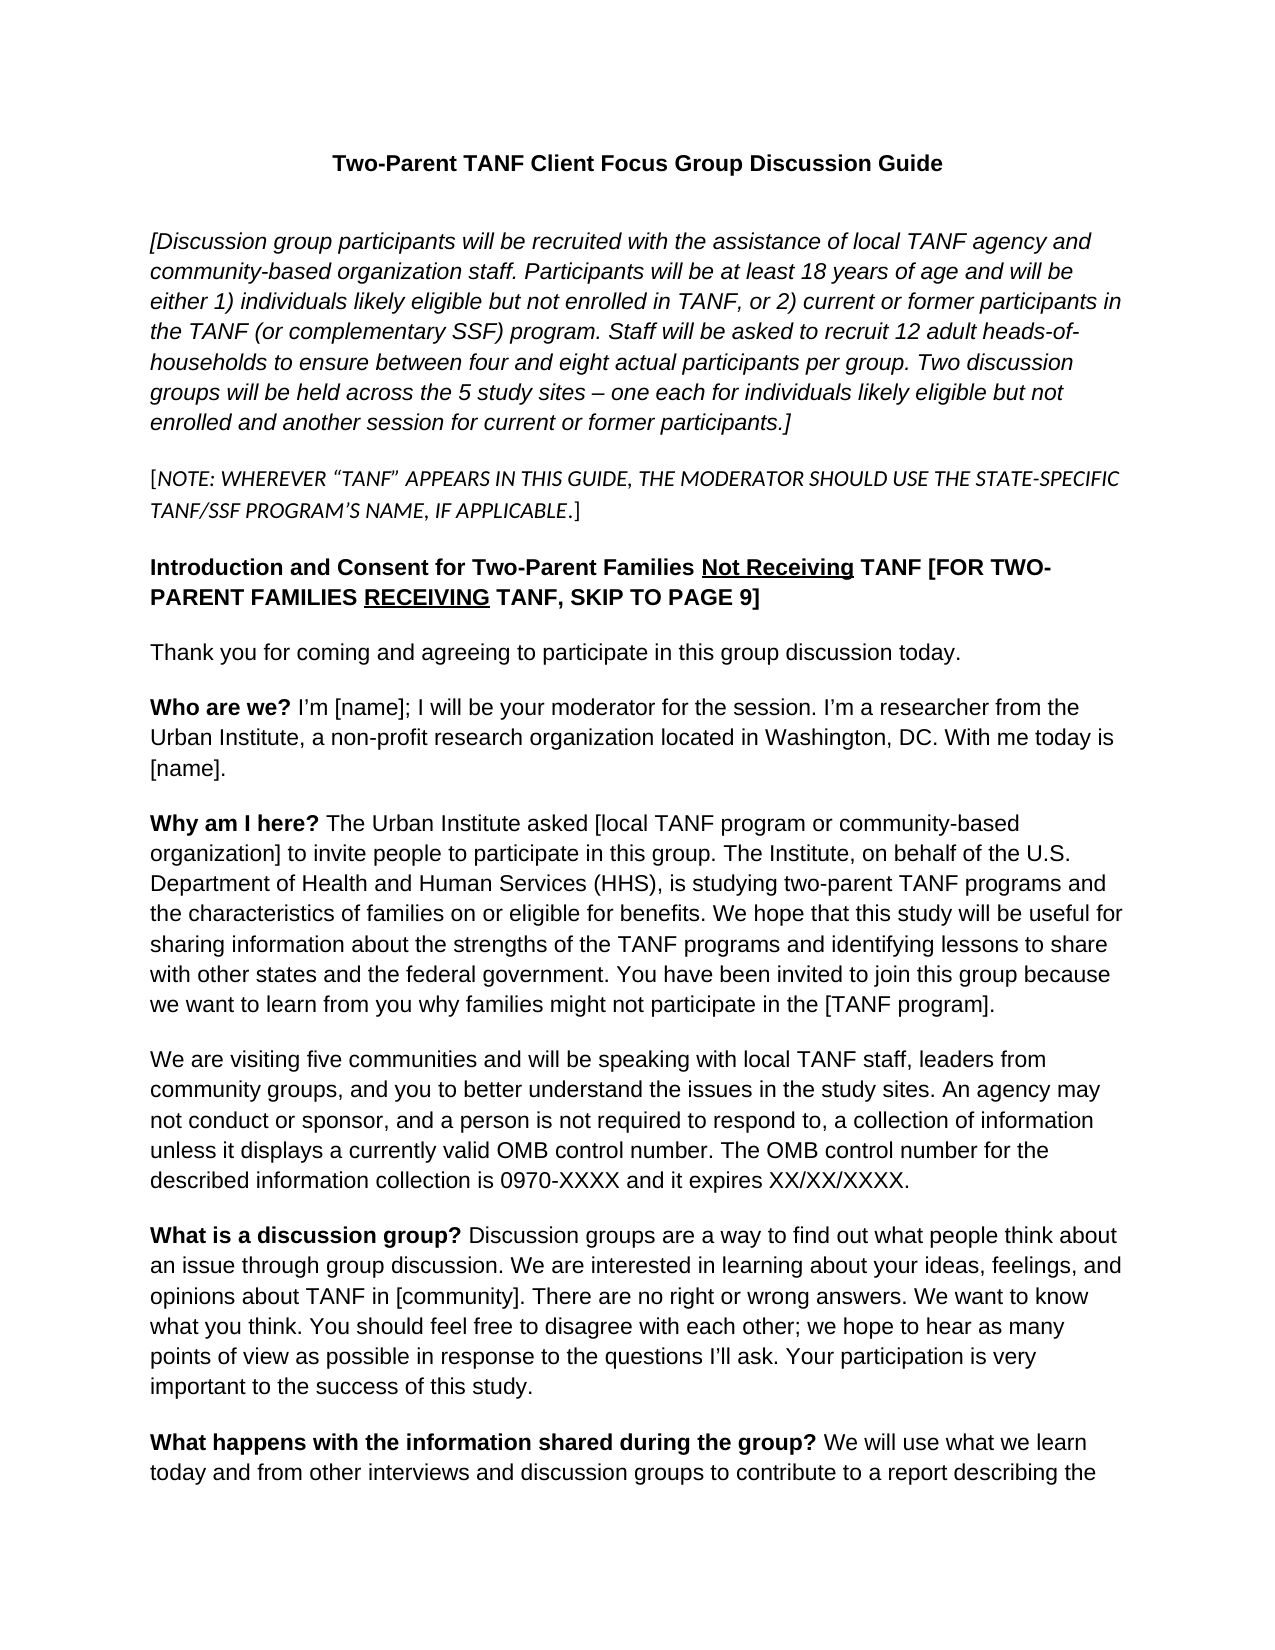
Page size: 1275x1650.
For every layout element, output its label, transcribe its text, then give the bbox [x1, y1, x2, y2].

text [150, 1428, 1125, 1485]
text [Discussion group participants will be recruited with the assistance of local TANF agency and community-based organization staff. Participants will be at least 18 years of age and will be either 1) individuals likely eligible but not enrolled in TANF, or 2) current or former participants in the TANF (or complementary SSF) program. Staff will be asked to recruit 12 adult heads-of-households to ensure between four and eight actual participants per group. Two discussion groups will be held across the 5 study sites – one each for individuals likely eligible but not enrolled and another session for current or former participants.] [150, 228, 1125, 435]
text We are visiting five communities and will be speaking with local TANF staff, leaders from community groups, and you to better understand the issues in the study sites. An agency may not conduct or sponsor, and a person is not required to respond to, a collection of information unless it displays a currently valid OMB control number. The OMB control number for the described information collection is 0970-XXXX and it expires XX/XX/XXXX. [150, 1046, 1125, 1193]
text What is a discussion group? Discussion groups are a way to find out what people think about an issue through group discussion. We are interested in learning about your ideas, feelings, and opinions about TANF in [community]. There are no right or wrong answers. We want to know what you think. You should feel free to disagree with each other; we hope to hear as many points of view as possible in response to the questions I’ll ask. Your participation is very important to the success of this study. [150, 1222, 1125, 1400]
text Who are we? I’m [name]; I will be your moderator for the session. I’m a researcher from the Urban Institute, a non-profit research organization located in Washington, DC. With me today is [name]. [150, 694, 1125, 781]
text Thank you for coming and agreeing to participate in this group discussion today. [150, 639, 1125, 665]
text Two-Parent TANF Client Focus Group Discussion Guide [150, 150, 1125, 176]
text Why am I here? The Urban Institute asked [local TANF program or community-based organization] to invite people to participate in this group. The Institute, on behalf of the U.S. Department of Health and Human Services (HHS), is studying two-parent TANF programs and the characteristics of families on or eligible for benefits. We hope that this study will be useful for sharing information about the strengths of the TANF programs and identifying lessons to share with other states and the federal government. You have been invited to join this group because we want to learn from you why families might not participate in the [TANF program]. [150, 810, 1125, 1017]
text Introduction and Consent for Two-Parent Families Not Receiving TANF [FOR TWO-PARENT FAMILIES RECEIVING TANF, SKIP TO PAGE 9] [150, 553, 1125, 610]
text [NOTE: WHEREVER “TANF” APPEARS IN THIS GUIDE, THE MODERATOR SHOULD USE THE STATE-SPECIFIC TANF/SSF PROGRAM’S NAME, IF APPLICABLE.] [150, 464, 1125, 524]
